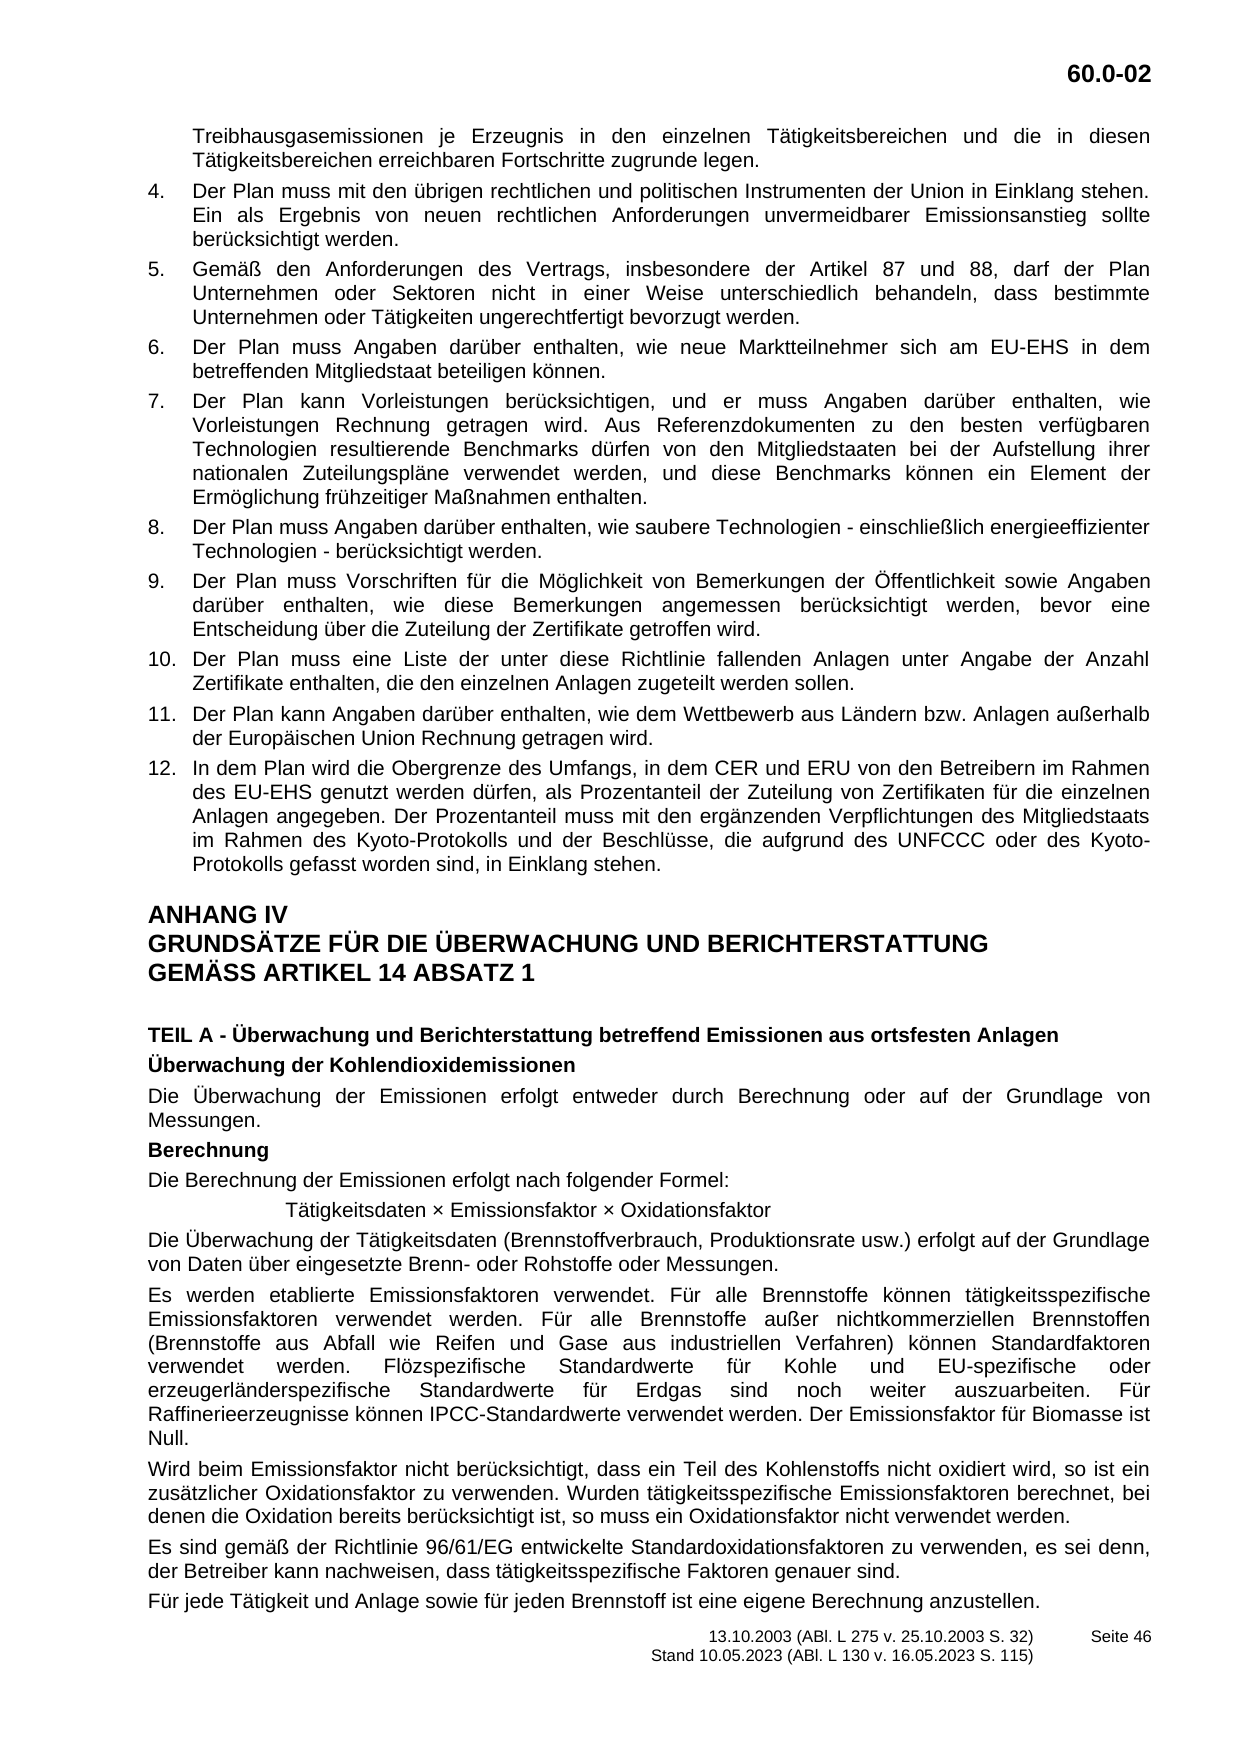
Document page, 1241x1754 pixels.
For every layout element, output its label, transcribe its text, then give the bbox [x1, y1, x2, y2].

text Berechnung [148, 1138, 1152, 1162]
subtitle ANHANG IV GRUNDSÄTZE FÜR DIE ÜBERWACHUNG UND BERICHTERSTATTUNG [148, 900, 1152, 958]
text 4. Der Plan muss mit den übrigen rechtlichen und politischen Instrumenten der Union in Einklang stehen. Ein als Ergebnis von neuen rechtlichen Anforderungen unvermeidbarer Emissionsanstieg sollte berücksichtigt werden. [148, 178, 1152, 250]
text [148, 124, 1152, 172]
text Wird beim Emissionsfaktor nicht berücksichtigt, dass ein Teil des Kohlenstoffs nicht oxidiert wird, so ist ein zusätzlicher Oxidationsfaktor zu verwenden. Wurden tätigkeitsspezifische Emissionsfaktoren berechnet, bei denen die Oxidation bereits berücksichtigt ist, so muss ein Oxidationsfaktor nicht verwendet werden. [148, 1456, 1152, 1528]
text 6. Der Plan muss Angaben darüber enthalten, wie neue Marktteilnehmer sich am EU-EHS in dem betreffenden Mitgliedstaat beteiligen können. [148, 335, 1152, 383]
text Es werden etablierte Emissionsfaktoren verwendet. Für alle Brennstoffe können tätigkeitsspezifische Emissionsfaktoren verwendet werden. Für alle Brennstoffe außer nichtkommerziellen Brennstoffen (Brennstoffe aus Abfall wie Reifen und Gase aus industriellen Verfahren) können Standardfaktoren verwendet werden. Flözspezifische Standardwerte für Kohle und EU-spezifische oder erzeugerländerspezifische Standardwerte für Erdgas sind noch weiter auszuarbeiten. Für Raffinerieerzeugnisse können IPCC-Standardwerte verwendet werden. Der Emissionsfaktor für Biomasse ist Null. [148, 1282, 1152, 1450]
text Für jede Tätigkeit und Anlage sowie für jeden Brennstoff ist eine eigene Berechnung anzustellen. [148, 1589, 1152, 1613]
text Überwachung der Kohlendioxidemissionen [148, 1053, 1152, 1077]
text GEMÄSS ARTIKEL 14 ABSATZ 1 [148, 958, 1152, 987]
text Die Überwachung der Emissionen erfolgt entweder durch Berechnung oder auf der Grundlage von Messungen. [148, 1083, 1152, 1131]
text Tätigkeitsdaten × Emissionsfaktor × Oxidationsfaktor [148, 1198, 1152, 1222]
text TEIL A - Überwachung und Berichterstattung betreffend Emissionen aus ortsfesten Anlagen [148, 1023, 1152, 1047]
text 12. In dem Plan wird die Obergrenze des Umfangs, in dem CER und ERU von den Betreibern im Rahmen des EU-EHS genutzt werden dürfen, als Prozentanteil der Zuteilung von Zertifikaten für die einzelnen Anlagen angegeben. Der Prozentanteil muss mit den ergänzenden Verpflichtungen des Mitgliedstaats im Rahmen des Kyoto-Protokolls und der Beschlüsse, die aufgrund des UNFCCC oder des Kyoto-Protokolls gefasst worden sind, in Einklang stehen. [148, 756, 1152, 875]
text 9. Der Plan muss Vorschriften für die Möglichkeit von Bemerkungen der Öffentlichkeit sowie Angaben darüber enthalten, wie diese Bemerkungen angemessen berücksichtigt werden, bevor eine Entscheidung über die Zuteilung der Zertifikate getroffen wird. [148, 569, 1152, 641]
text 5. Gemäß den Anforderungen des Vertrags, insbesondere der Artikel 87 und 88, darf der Plan Unternehmen oder Sektoren nicht in einer Weise unterschiedlich behandeln, dass bestimmte Unternehmen oder Tätigkeiten ungerechtfertigt bevorzugt werden. [148, 257, 1152, 328]
text Die Berechnung der Emissionen erfolgt nach folgender Formel: [148, 1168, 1152, 1192]
text Die Überwachung der Tätigkeitsdaten (Brennstoffverbrauch, Produktionsrate usw.) erfolgt auf der Grundlage von Daten über eingesetzte Brenn- oder Rohstoffe oder Messungen. [148, 1228, 1152, 1276]
text 10. Der Plan muss eine Liste der unter diese Richtlinie fallenden Anlagen unter Angabe der Anzahl Zertifikate enthalten, die den einzelnen Anlagen zugeteilt werden sollen. [148, 647, 1152, 695]
text 7. Der Plan kann Vorleistungen berücksichtigen, und er muss Angaben darüber enthalten, wie Vorleistungen Rechnung getragen wird. Aus Referenzdokumenten zu den besten verfügbaren Technologien resultierende Benchmarks dürfen von den Mitgliedstaaten bei der Aufstellung ihrer nationalen Zuteilungspläne verwendet werden, und diese Benchmarks können ein Element der Ermöglichung frühzeitiger Maßnahmen enthalten. [148, 389, 1152, 509]
text 11. Der Plan kann Angaben darüber enthalten, wie dem Wettbewerb aus Ländern bzw. Anlagen außerhalb der Europäischen Union Rechnung getragen wird. [148, 701, 1152, 749]
text Es sind gemäß der Richtlinie 96/61/EG entwickelte Standardoxidationsfaktoren zu verwenden, es sei denn, der Betreiber kann nachweisen, dass tätigkeitsspezifische Faktoren genauer sind. [148, 1534, 1152, 1582]
text 8. Der Plan muss Angaben darüber enthalten, wie saubere Technologien - einschließlich energieeffizienter Technologien - berücksichtigt werden. [148, 515, 1152, 563]
